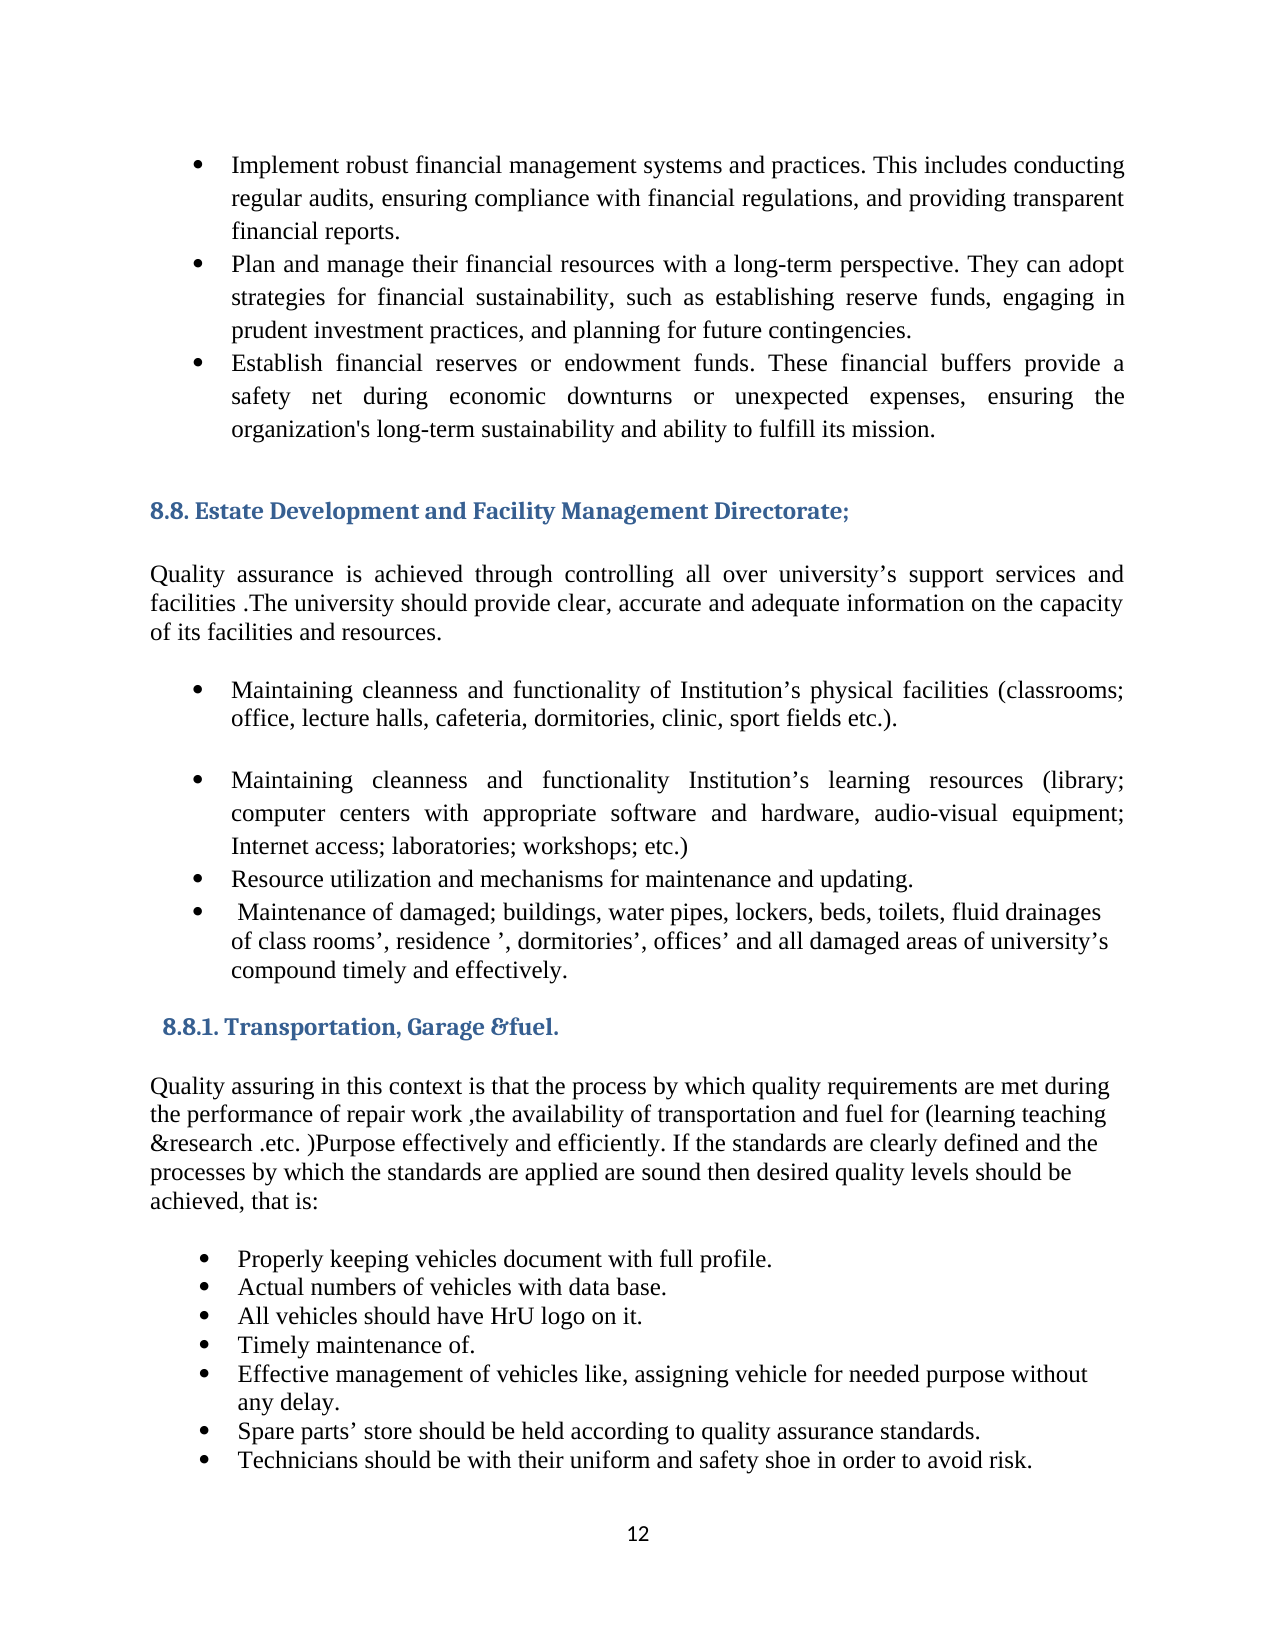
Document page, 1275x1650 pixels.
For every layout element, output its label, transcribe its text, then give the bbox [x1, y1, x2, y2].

list Maintenance of damaged; buildings, water pipes, lockers, beds, toilets, fluid drainages of class rooms’, residence ’, dormitories’, offices’ and all damaged areas of university’s compound timely and effectively. [193, 897, 1125, 984]
text 8.8.1. Transportation, Garage &fuel. [150, 1013, 1125, 1042]
list Implement robust financial management systems and practices. This includes conducting regular audits, ensuring compliance with financial regulations, and providing transparent financial reports. [193, 150, 1125, 245]
list Maintaining cleanness and functionality of Institution’s physical facilities (classrooms; office, lecture halls, cafeteria, dormitories, clinic, sport fields etc.). [193, 675, 1125, 732]
list Technicians should be with their uniform and safety shoe in order to avoid risk. [200, 1445, 1125, 1474]
text Quality assurance is achieved through controlling all over university’s support services and facilities .The university should provide clear, accurate and adequate information on the capacity of its facilities and resources. [150, 559, 1125, 646]
list Timely maintenance of. [200, 1330, 1125, 1359]
list Actual numbers of vehicles with data base. [200, 1272, 1125, 1301]
list Effective management of vehicles like, assigning vehicle for needed purpose without any delay. [200, 1359, 1125, 1416]
list All vehicles should have HrU logo on it. [200, 1301, 1125, 1330]
list Properly keeping vehicles document with full profile. [200, 1244, 1125, 1272]
list Plan and manage their financial resources with a long-term perspective. They can adopt strategies for financial sustainability, such as establishing reserve funds, engaging in prudent investment practices, and planning for future contingencies. [193, 249, 1125, 344]
subtitle 8.8. Estate Development and Facility Management Directorate; [150, 497, 1125, 526]
list Maintaining cleanness and functionality Institution’s learning resources (library; computer centers with appropriate software and hardware, audio-visual equipment; Internet access; laboratories; workshops; etc.) [193, 765, 1125, 860]
list Resource utilization and mechanisms for maintenance and updating. [193, 864, 1125, 893]
text Quality assuring in this context is that the process by which quality requirements are met during the performance of repair work ,the availability of transportation and fuel for (learning teaching &research .etc. )Purpose effectively and efficiently. If the standards are clearly defined and the processes by which the standards are applied are sound then desired quality levels should be achieved, that is: [150, 1071, 1125, 1214]
list Spare parts’ store should be held according to quality assurance standards. [200, 1416, 1125, 1445]
list Establish financial reserves or endowment funds. These financial buffers provide a safety net during economic downturns or unexpected expenses, ensuring the organization's long-term sustainability and ability to fulfill its mission. [193, 348, 1125, 443]
